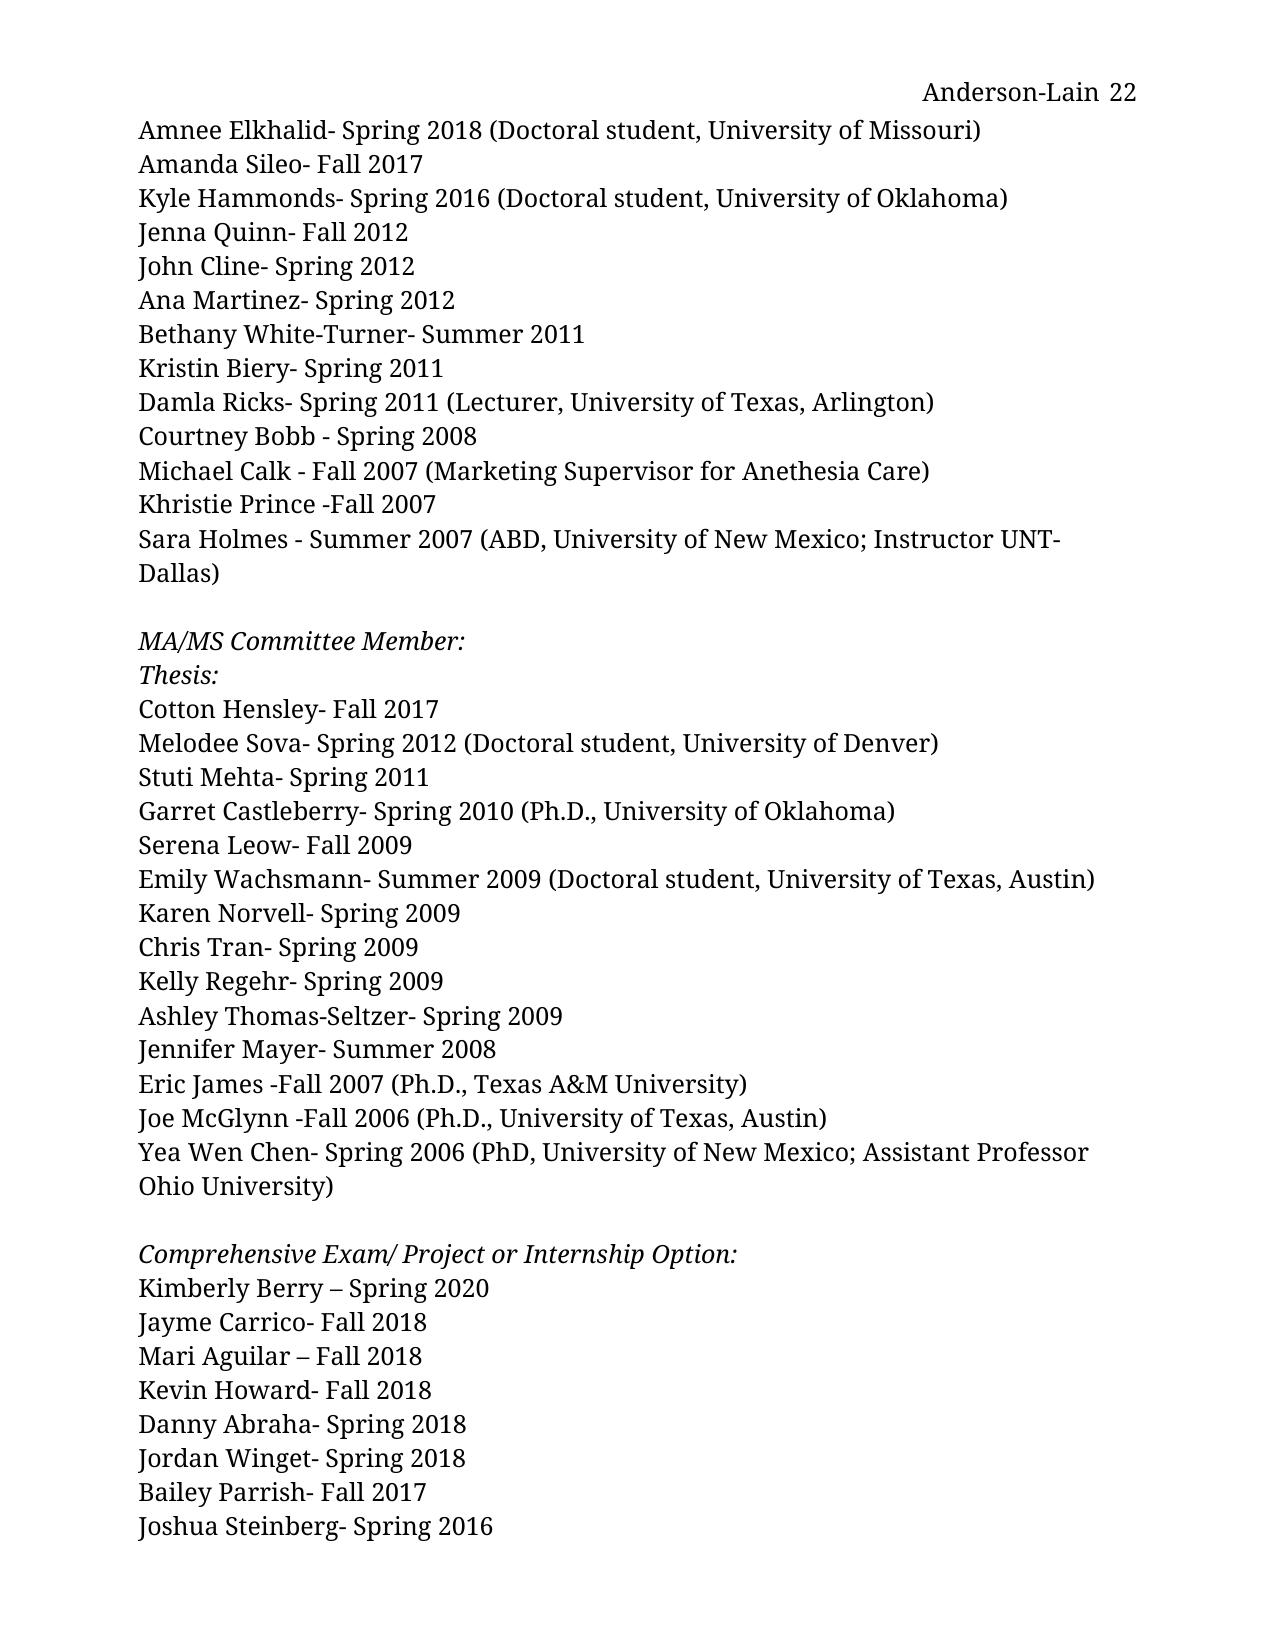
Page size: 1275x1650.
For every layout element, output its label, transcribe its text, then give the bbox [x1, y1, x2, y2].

text Serena Leow- Fall 2009 [138, 828, 1137, 862]
text Khristie Prince -Fall 2007 [138, 487, 1137, 521]
text Emily Wachsmann- Summer 2009 (Doctoral student, University of Texas, Austin) [138, 862, 1137, 896]
text Cotton Hensley- Fall 2017 [138, 692, 1137, 726]
text Kevin Howard- Fall 2018 [138, 1373, 1137, 1407]
text Comprehensive Exam/ Project or Internship Option: [138, 1237, 1137, 1271]
text John Cline- Spring 2012 [138, 249, 1137, 283]
text Stuti Mehta- Spring 2011 [138, 760, 1137, 794]
text Kimberly Berry – Spring 2020 [138, 1271, 1137, 1305]
text Sara Holmes - Summer 2007 (ABD, University of New Mexico; Instructor UNT- Dallas) [138, 521, 1137, 589]
text Joe McGlynn -Fall 2006 (Ph.D., University of Texas, Austin) [138, 1100, 1137, 1134]
text Mari Aguilar – Fall 2018 [138, 1339, 1137, 1373]
text Joshua Steinberg- Spring 2016 [138, 1509, 1137, 1543]
text Amanda Sileo- Fall 2017 [138, 147, 1137, 181]
text Jennifer Mayer- Summer 2008 [138, 1032, 1137, 1066]
text Amnee Elkhalid- Spring 2018 (Doctoral student, University of Missouri) [138, 112, 1137, 147]
text Ana Martinez- Spring 2012 [138, 283, 1137, 317]
text Danny Abraha- Spring 2018 [138, 1407, 1137, 1441]
text Bethany White-Turner- Summer 2011 [138, 317, 1137, 351]
text Garret Castleberry- Spring 2010 (Ph.D., University of Oklahoma) [138, 794, 1137, 828]
text Jordan Winget- Spring 2018 [138, 1441, 1137, 1475]
text Eric James -Fall 2007 (Ph.D., Texas A&M University) [138, 1066, 1137, 1100]
text Yea Wen Chen- Spring 2006 (PhD, University of New Mexico; Assistant Professor Ohio University) [138, 1134, 1137, 1202]
text Damla Ricks- Spring 2011 (Lecturer, University of Texas, Arlington) [138, 385, 1137, 419]
text Bailey Parrish- Fall 2017 [138, 1475, 1137, 1509]
text Michael Calk - Fall 2007 (Marketing Supervisor for Anethesia Care) [138, 453, 1137, 487]
text Kyle Hammonds- Spring 2016 (Doctoral student, University of Oklahoma) [138, 181, 1137, 215]
text Kelly Regehr- Spring 2009 [138, 964, 1137, 998]
text Chris Tran- Spring 2009 [138, 930, 1137, 964]
text MA/MS Committee Member: [138, 623, 1137, 657]
text Jenna Quinn- Fall 2012 [138, 215, 1137, 249]
text Ashley Thomas-Seltzer- Spring 2009 [138, 998, 1137, 1032]
text Thesis: [138, 657, 1137, 692]
text Melodee Sova- Spring 2012 (Doctoral student, University of Denver) [138, 726, 1137, 760]
text Courtney Bobb - Spring 2008 [138, 419, 1137, 453]
text Karen Norvell- Spring 2009 [138, 896, 1137, 930]
text Kristin Biery- Spring 2011 [138, 351, 1137, 385]
text Jayme Carrico- Fall 2018 [138, 1305, 1137, 1339]
